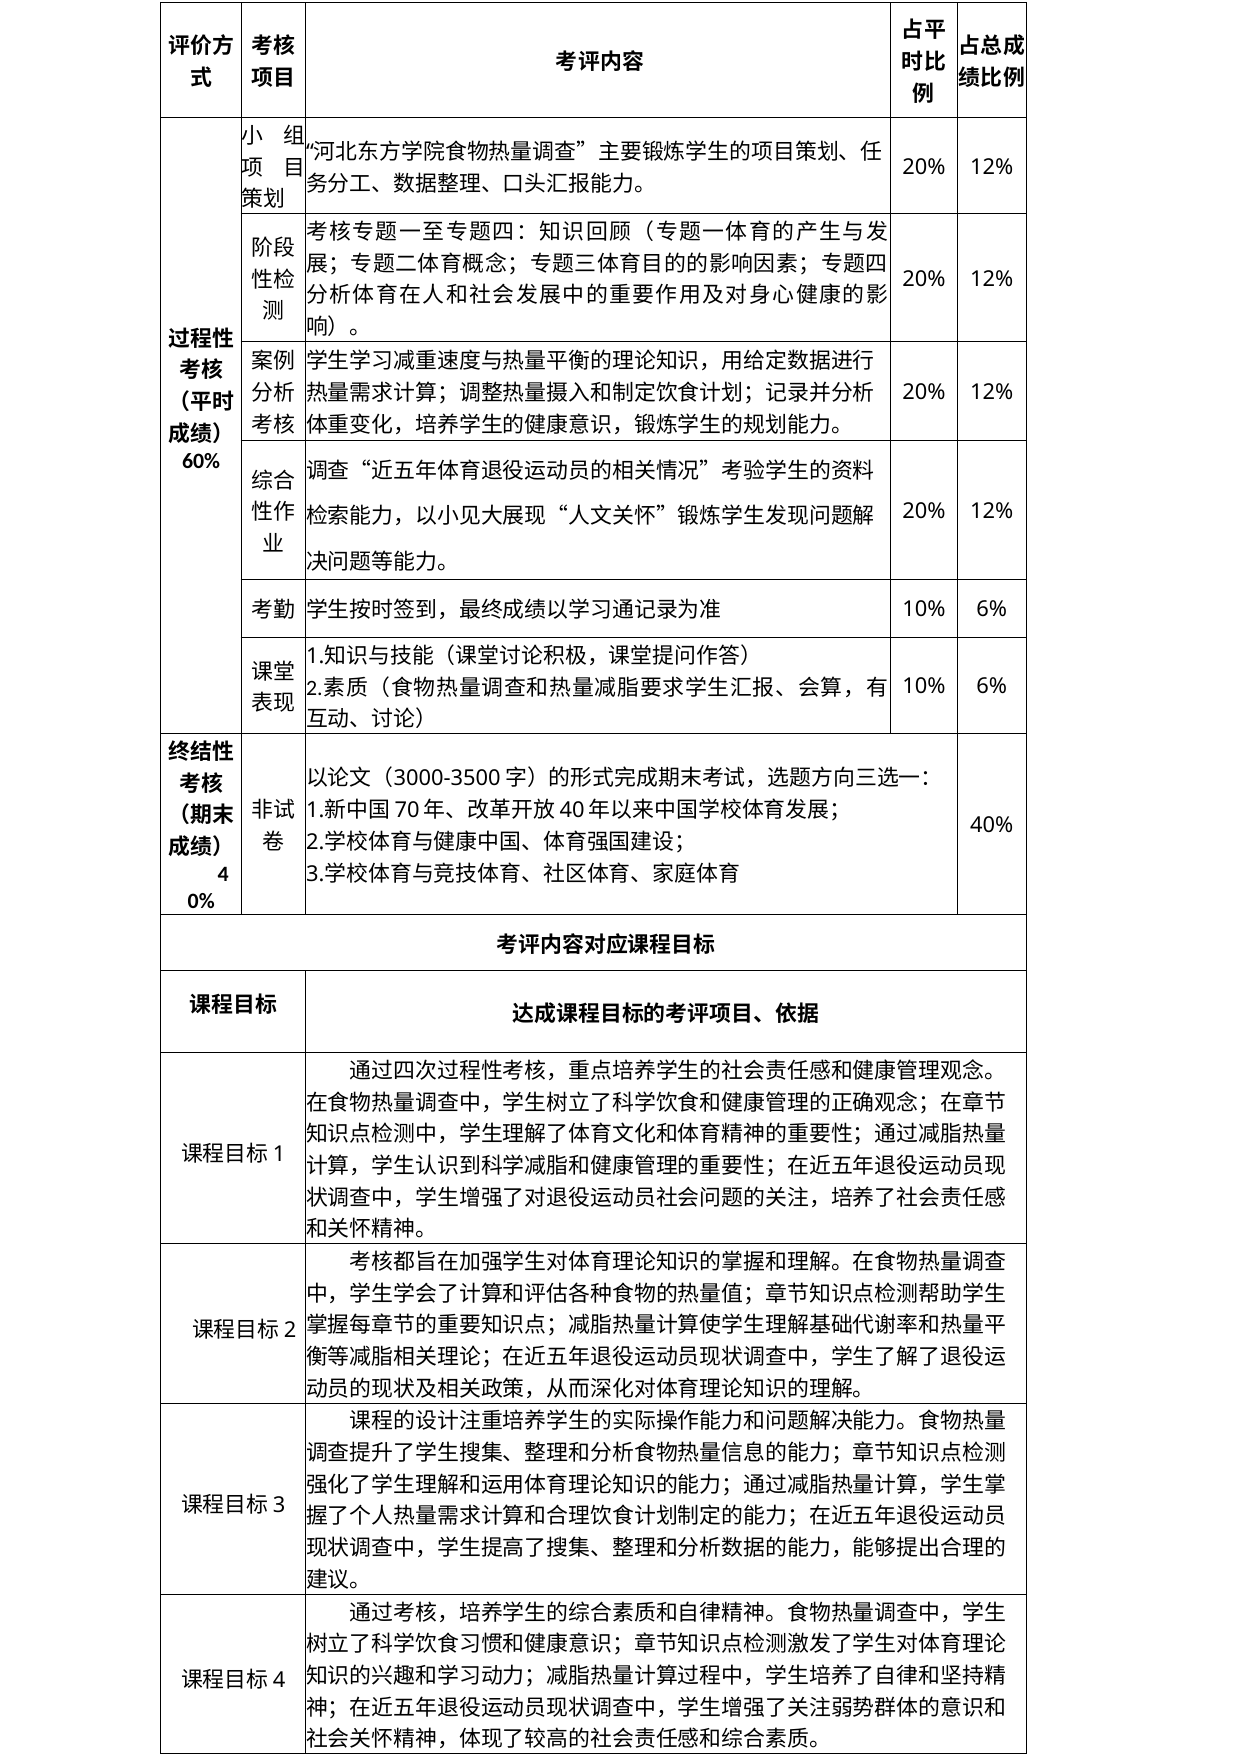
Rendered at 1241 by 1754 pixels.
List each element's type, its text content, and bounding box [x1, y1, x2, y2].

table_cell 20% [891, 342, 957, 440]
table_header 考核项目 [242, 3, 305, 117]
table_cell 20% [891, 441, 957, 579]
table_cell 1.知识与技能（课堂讨论积极，课堂提问作答） 2.素质（食物热量调查和热量减脂要求学生汇报、会算，有互动、讨论） [306, 638, 890, 733]
table_cell 通过考核，培养学生的综合素质和自律精神。食物热量调查中，学生树立了科学饮食习惯和健康意识；章节知识点检测激发了学生对体育理论知识的兴趣和学习动力；减脂热量计算过程中，学生培养了自律和坚持精神；在近五年退役运动员现状调查中，学生增强了关注弱势群体的意识和社会关怀精神，体现了较高的社会责任感和综合素质。 [306, 1595, 1026, 1753]
table_cell 20% [891, 118, 957, 213]
table_cell 达成课程目标的考评项目、依据 [306, 971, 1026, 1052]
table_cell 小组项目策划 [242, 118, 305, 213]
table_cell 10% [891, 638, 957, 733]
table_cell 课程的设计注重培养学生的实际操作能力和问题解决能力。食物热量调查提升了学生搜集、整理和分析食物热量信息的能力；章节知识点检测强化了学生理解和运用体育理论知识的能力；通过减脂热量计算，学生掌握了个人热量需求计算和合理饮食计划制定的能力；在近五年退役运动员现状调查中，学生提高了搜集、整理和分析数据的能力，能够提出合理的建议。 [306, 1404, 1026, 1593]
table_cell 课程目标1 [161, 1053, 305, 1243]
table_header 占总成绩比例 [958, 3, 1026, 117]
table_cell 课程目标3 [161, 1404, 305, 1593]
table_header 占平时比例 [891, 3, 957, 117]
table_cell 课堂表现 [242, 638, 305, 733]
table_cell 课程目标4 [161, 1595, 305, 1753]
table_cell 考核都旨在加强学生对体育理论知识的掌握和理解。在食物热量调查中，学生学会了计算和评估各种食物的热量值；章节知识点检测帮助学生掌握每章节的重要知识点；减脂热量计算使学生理解基础代谢率和热量平衡等减脂相关理论；在近五年退役运动员现状调查中，学生了解了退役运动员的现状及相关政策，从而深化对体育理论知识的理解。 [306, 1244, 1026, 1402]
table_cell 20% [891, 214, 957, 341]
table_cell 12% [958, 441, 1026, 579]
table_cell 终结性考核 （期末成绩） 40% [161, 734, 241, 914]
table_cell 课程目标 [161, 971, 305, 1052]
table_cell 阶段性检测 [242, 214, 305, 341]
table_header 评价方式 [161, 3, 241, 117]
table_cell 学生按时签到，最终成绩以学习通记录为准 [306, 580, 890, 637]
table_cell 以论文（3000-3500字）的形式完成期末考试，选题方向三选一： 1.新中国70年、改革开放40年以来中国学校体育发展； 2.学校体育与健康中国、体育强国建设； 3.学校体育与竞技体育、社区体育、家庭体育 [306, 734, 957, 914]
table_cell 课程目标2 [161, 1244, 305, 1402]
table_cell 学生学习减重速度与热量平衡的理论知识，用给定数据进行热量需求计算；调整热量摄入和制定饮食计划；记录并分析体重变化，培养学生的健康意识，锻炼学生的规划能力。 [306, 342, 890, 440]
table_cell 案例分析考核 [242, 342, 305, 440]
table_cell 过程性考核 （平时成绩） 60% [161, 118, 241, 733]
table_cell 非试卷 [242, 734, 305, 914]
table_cell 考评内容对应课程目标 [161, 915, 1026, 970]
table_cell 6% [958, 580, 1026, 637]
table_cell 调查“近五年体育退役运动员的相关情况”考验学生的资料检索能力，以小见大展现“人文关怀”锻炼学生发现问题解决问题等能力。 [306, 441, 890, 579]
table_cell 考勤 [242, 580, 305, 637]
table_cell 通过四次过程性考核，重点培养学生的社会责任感和健康管理观念。在食物热量调查中，学生树立了科学饮食和健康管理的正确观念；在章节知识点检测中，学生理解了体育文化和体育精神的重要性；通过减脂热量计算，学生认识到科学减脂和健康管理的重要性；在近五年退役运动员现状调查中，学生增强了对退役运动员社会问题的关注，培养了社会责任感和关怀精神。 [306, 1053, 1026, 1243]
table_header 考评内容 [306, 3, 890, 117]
table_cell 40% [958, 734, 1026, 914]
table_cell 6% [958, 638, 1026, 733]
table_cell 12% [958, 214, 1026, 341]
table_cell “河北东方学院食物热量调查”主要锻炼学生的项目策划、任务分工、数据整理、口头汇报能力。 [306, 118, 890, 213]
table_cell 12% [958, 118, 1026, 213]
table_cell 综合性作业 [242, 441, 305, 579]
table_cell 12% [958, 342, 1026, 440]
table_cell 10% [891, 580, 957, 637]
table_cell 考核专题一至专题四：知识回顾（专题一体育的产生与发展；专题二体育概念；专题三体育目的的影响因素；专题四分析体育在人和社会发展中的重要作用及对身心健康的影响）。 [306, 214, 890, 341]
